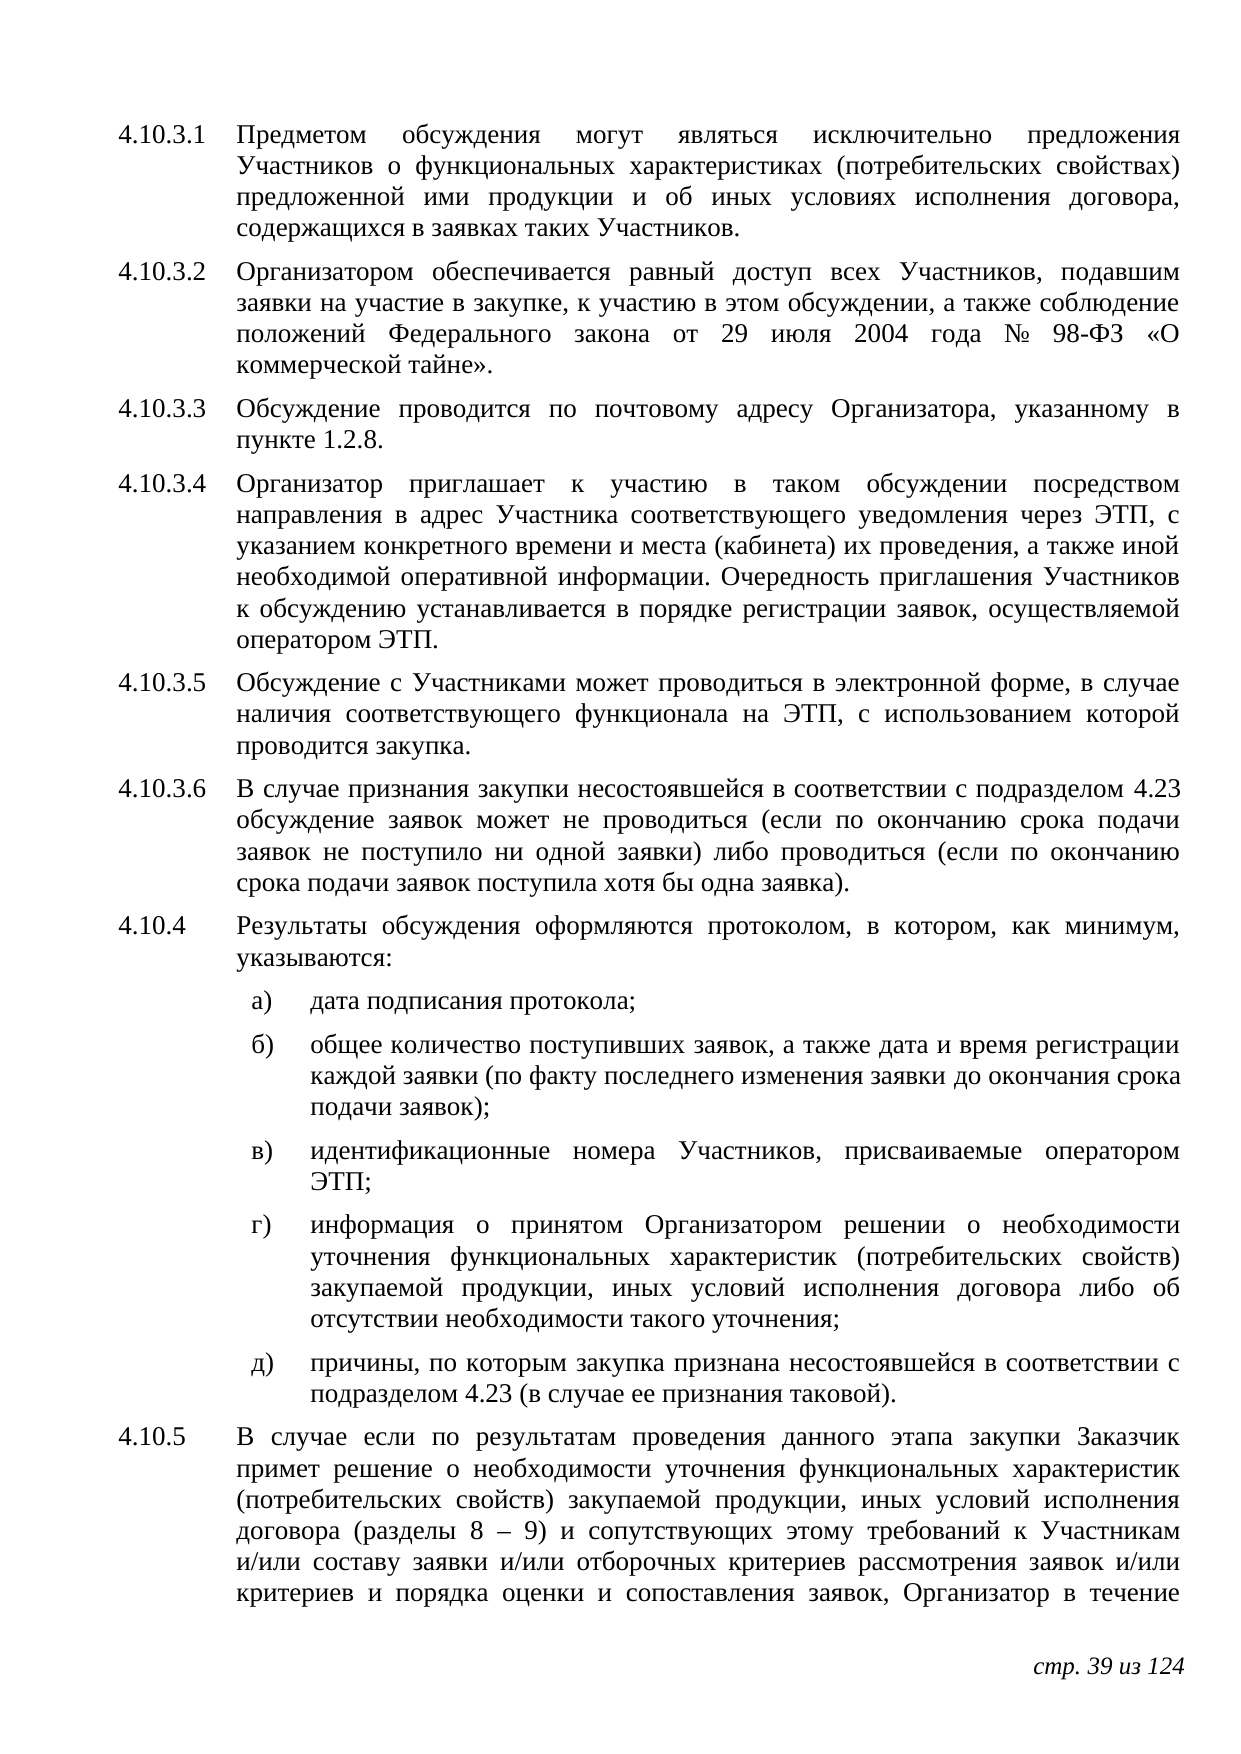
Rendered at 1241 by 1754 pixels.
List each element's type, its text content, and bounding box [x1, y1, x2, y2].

text Обсуждение проводится по почтовому адресу Организатора, указанному в пункте 1.2.8. [118, 392, 1181, 454]
text причины, по которым закупка признана несостоявшейся в соответствии с подразделом 4.23 (в случае ее признания таковой). [251, 1346, 1181, 1408]
text Обсуждение с Участниками может проводиться в электронной форме, в случае наличия соответствующего функционала на ЭТП, с использованием которой проводится закупка. [118, 666, 1181, 760]
text В случае признания закупки несостоявшейся в соответствии с подразделом 4.23 обсуждение заявок может не проводиться (если по окончанию срока подачи заявок не поступило ни одной заявки) либо проводиться (если по окончанию срока подачи заявок поступила хотя бы одна заявка). [118, 772, 1181, 897]
text Результаты обсуждения оформляются протоколом, в котором, как минимум, указываются: [118, 909, 1181, 972]
text дата подписания протокола; [251, 984, 1181, 1015]
text информация о принятом Организатором решении о необходимости уточнения функциональных характеристик (потребительских свойств) закупаемой продукции, иных условий исполнения договора либо об отсутствии необходимости такого уточнения; [251, 1209, 1181, 1333]
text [118, 1421, 1181, 1607]
text общее количество поступивших заявок, а также дата и время регистрации каждой заявки (по факту последнего изменения заявки до окончания срока подачи заявок); [251, 1028, 1181, 1121]
text Организатором обеспечивается равный доступ всех Участников, подавшим заявки на участие в закупке, к участию в этом обсуждении, а также соблюдение положений Федерального закона от 29 июля 2004 года № 98-ФЗ «О коммерческой тайне». [118, 255, 1181, 380]
text Организатор приглашает к участию в таком обсуждении посредством направления в адрес Участника соответствующего уведомления через ЭТП, с указанием конкретного времени и места (кабинета) их проведения, а также иной необходимой оперативной информации. Очередность приглашения Участников к обсуждению устанавливается в порядке регистрации заявок, осуществляемой оператором ЭТП. [118, 467, 1181, 654]
text идентификационные номера Участников, присваиваемые оператором ЭТП; [251, 1134, 1181, 1196]
text Предметом обсуждения могут являться исключительно предложения Участников о функциональных характеристиках (потребительских свойствах) предложенной ими продукции и об иных условиях исполнения договора, содержащихся в заявках таких Участников. [118, 118, 1181, 243]
